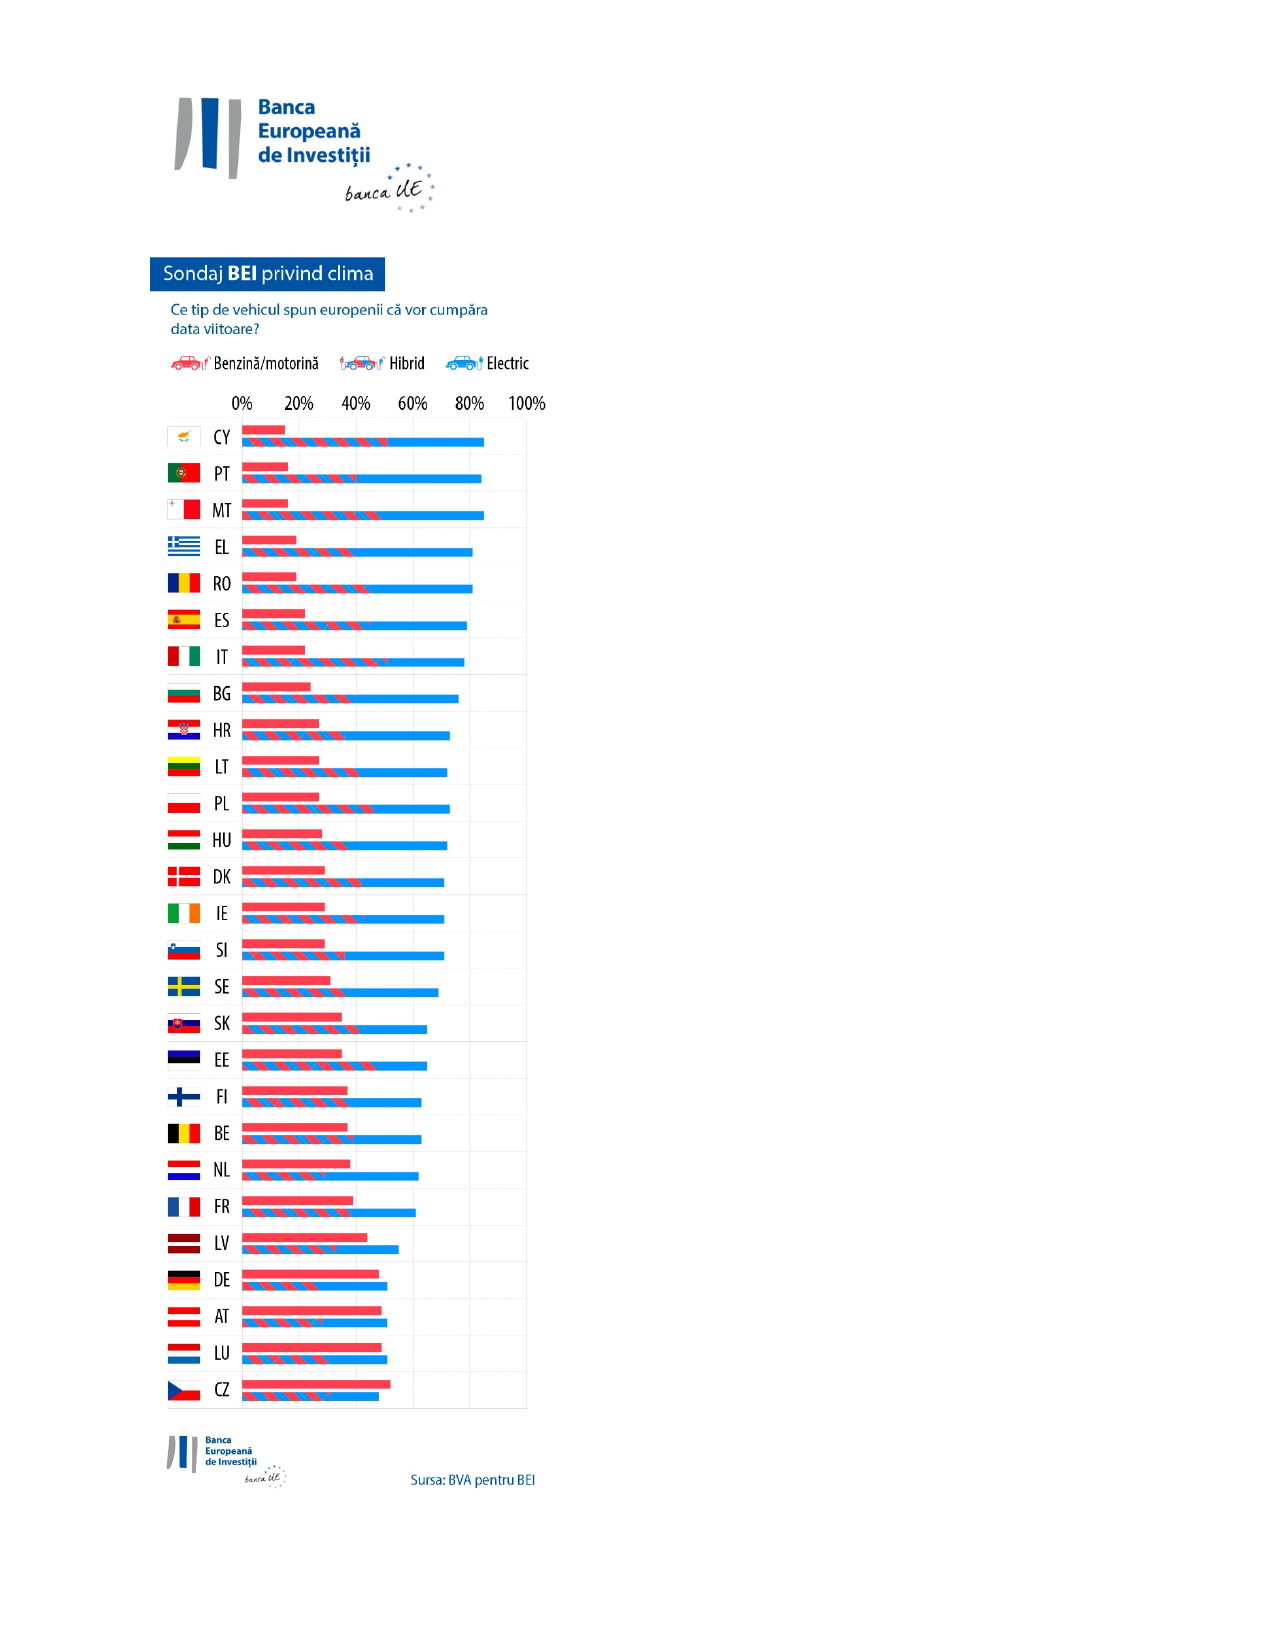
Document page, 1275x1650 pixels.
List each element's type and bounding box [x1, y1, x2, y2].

picture [150, 75, 558, 1501]
